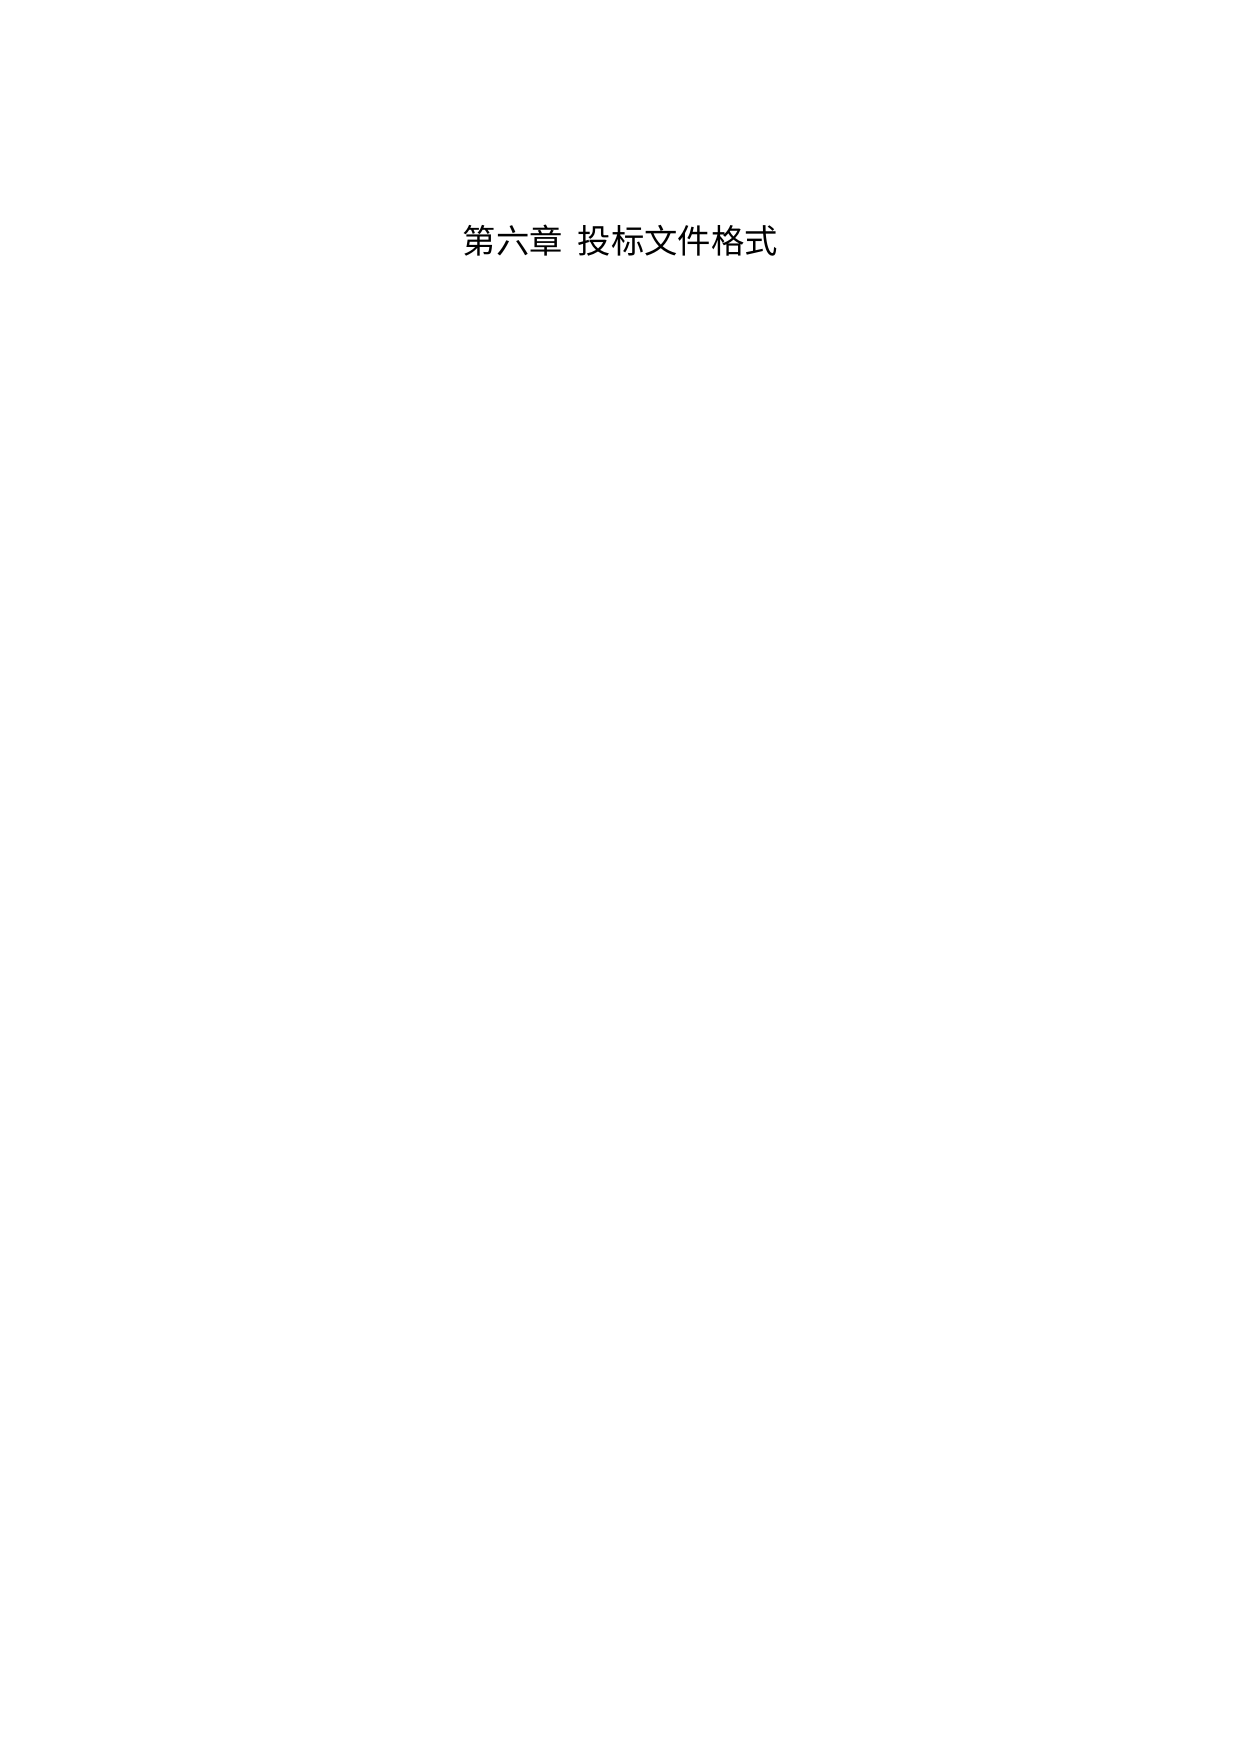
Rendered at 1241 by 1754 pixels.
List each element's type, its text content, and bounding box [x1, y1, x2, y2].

subtitle 第六章 投标文件格式 [187, 207, 1053, 272]
